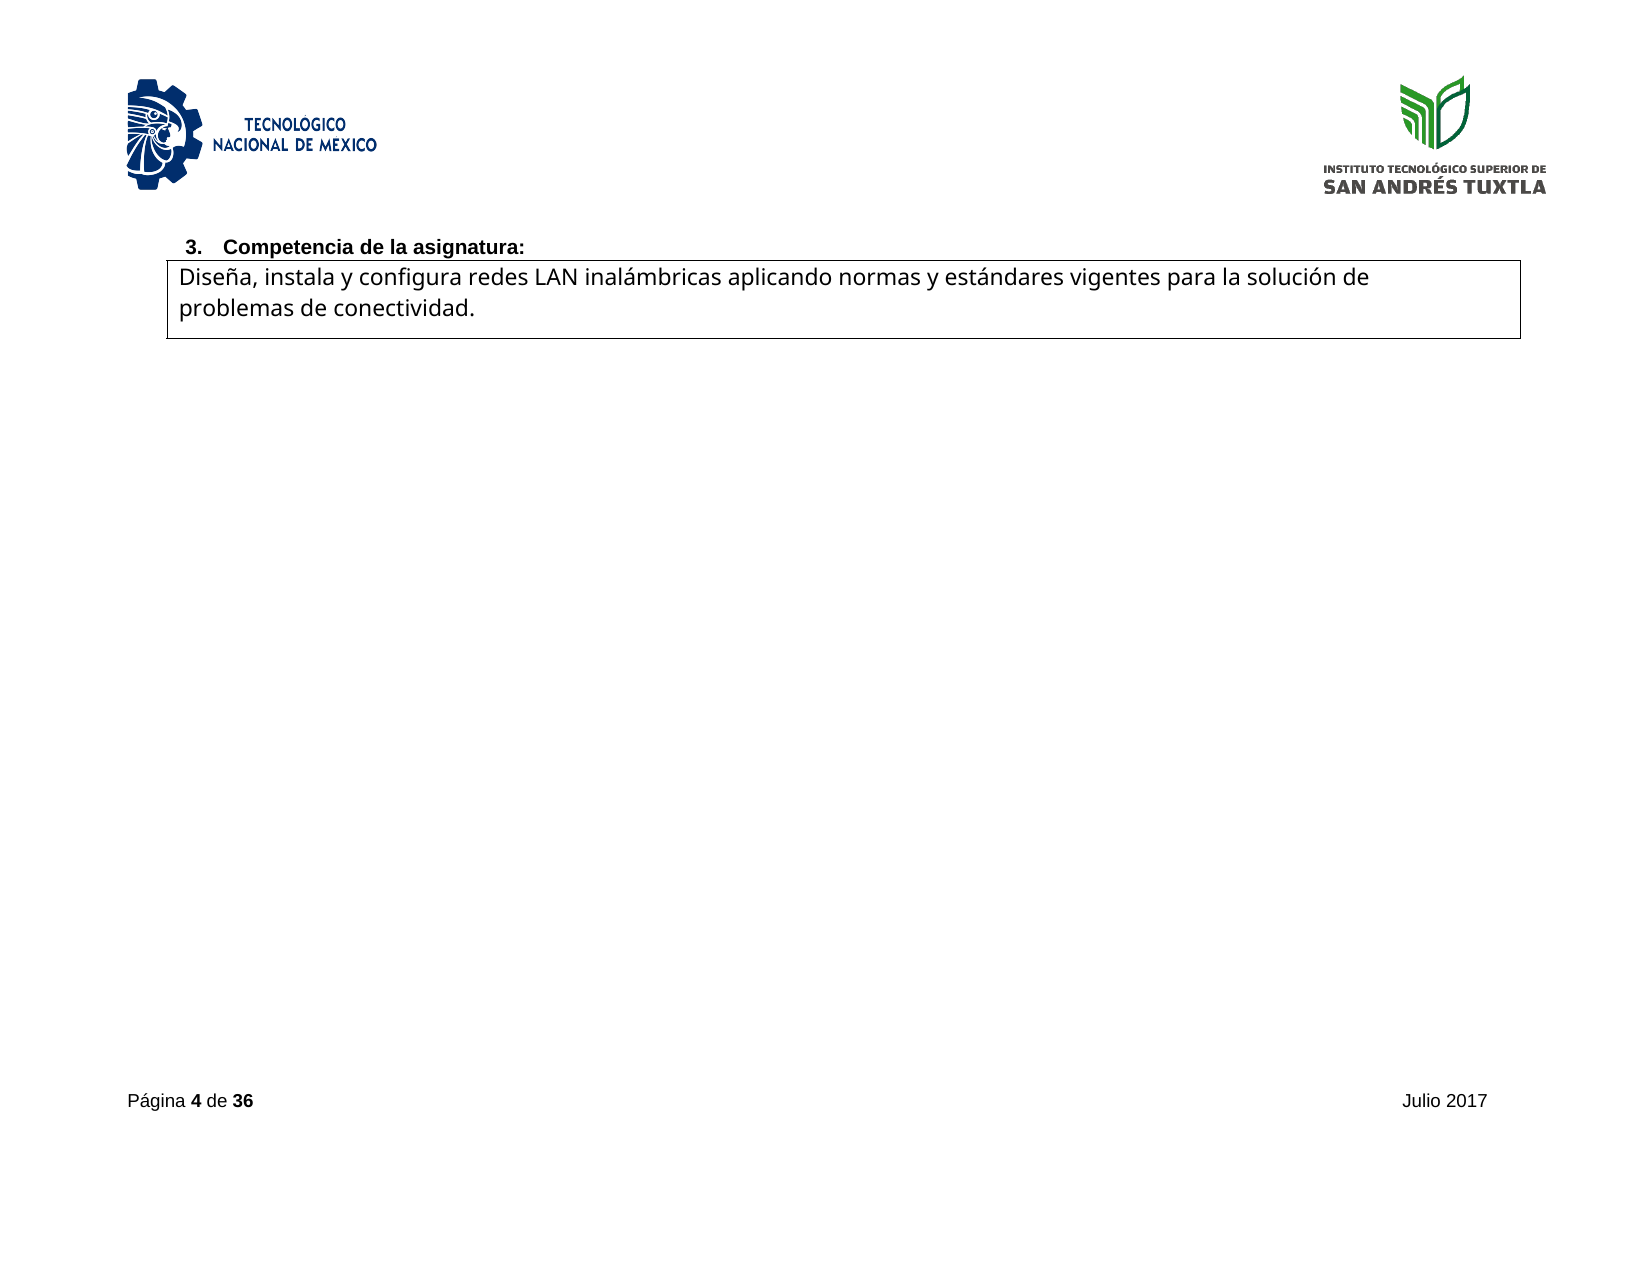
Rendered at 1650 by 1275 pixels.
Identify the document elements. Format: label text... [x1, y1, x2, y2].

picture [1324, 75, 1546, 194]
picture [117, 75, 386, 194]
subtitle Competencia de la asignatura: [185, 235, 1560, 259]
